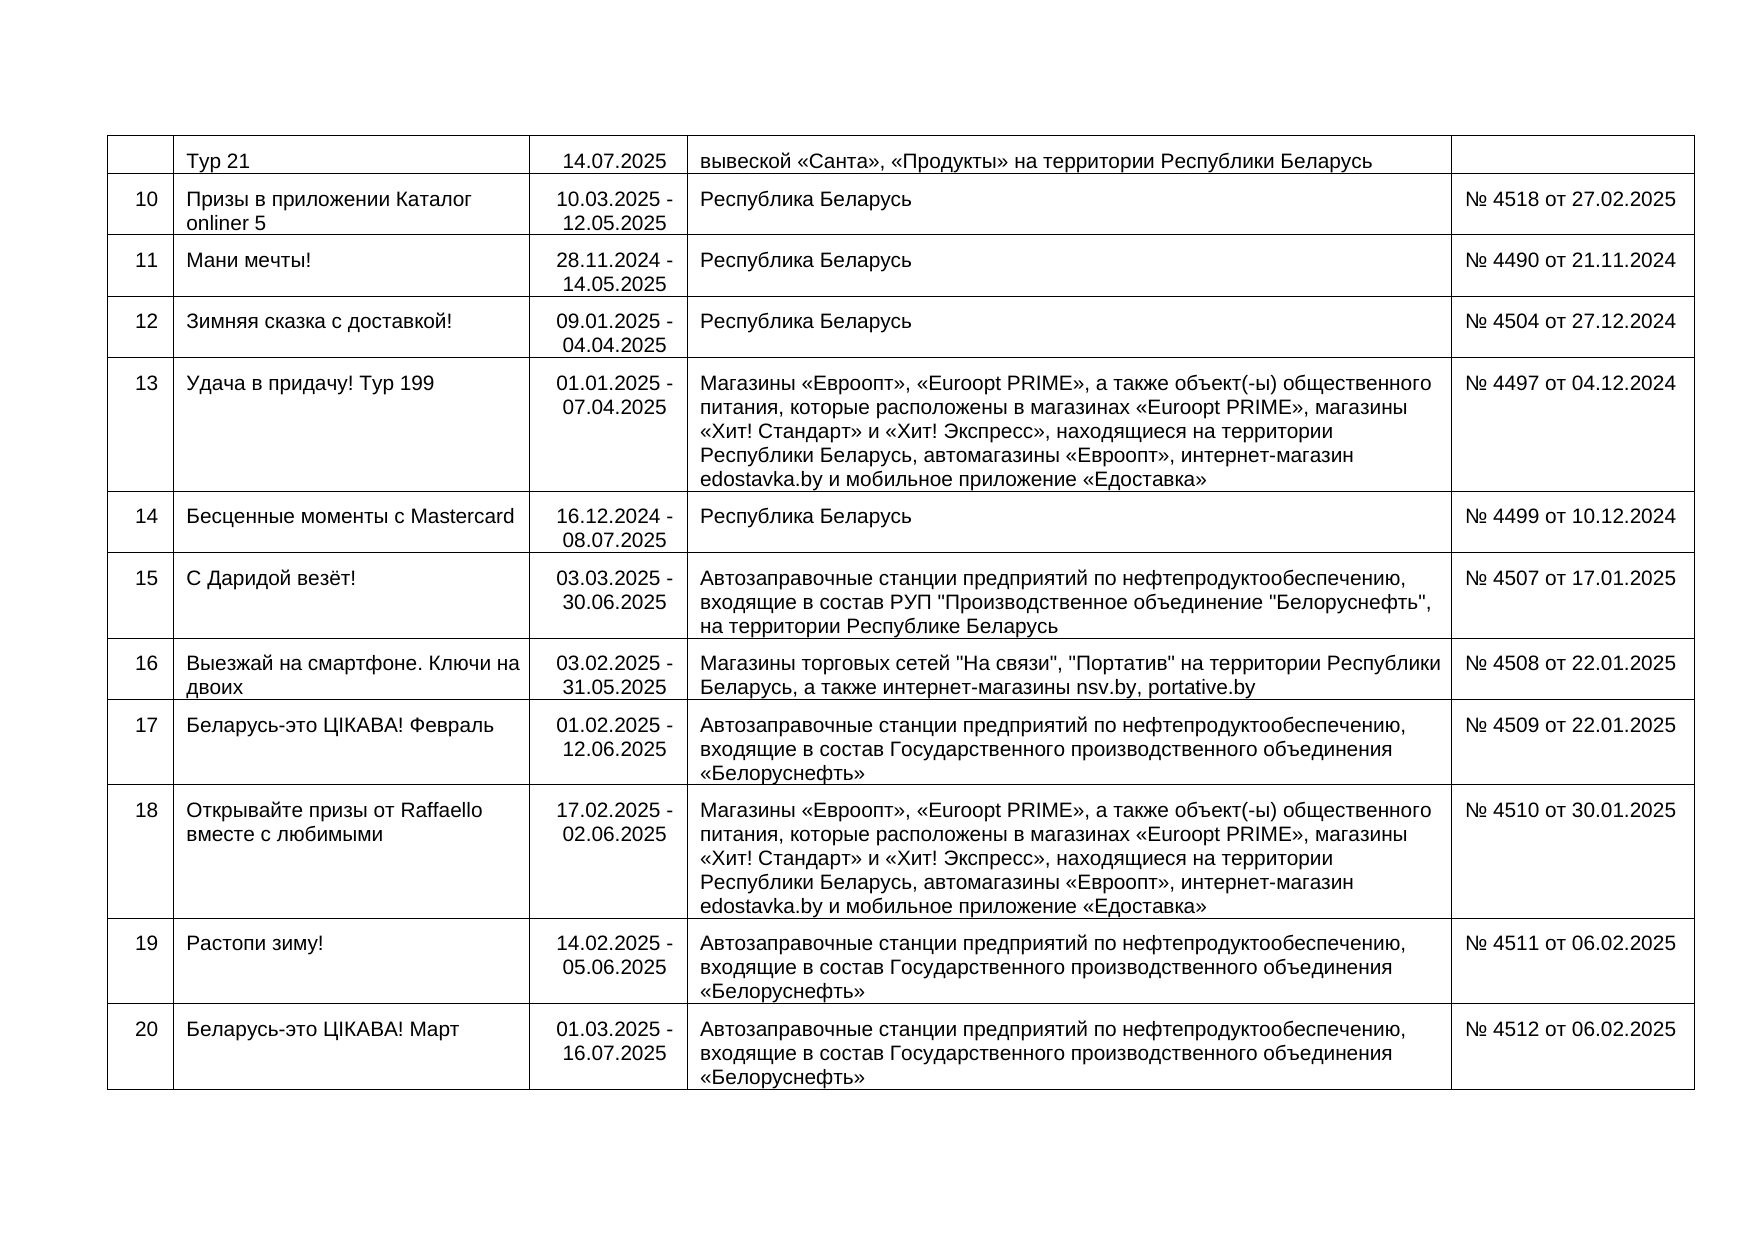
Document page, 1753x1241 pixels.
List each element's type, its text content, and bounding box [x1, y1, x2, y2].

table_cell Беларусь-это ЦIКАВА! Март [174, 1004, 529, 1088]
table_cell 14 [108, 492, 173, 552]
table_cell Магазины торговых сетей "На связи", "Портатив" на территории Республики Беларусь, а также интернет-магазины nsv.by, portative.by [688, 639, 1451, 699]
table_cell 12 [108, 297, 173, 357]
table_cell Зимняя сказка с доставкой! [174, 297, 529, 357]
table_cell 03.03.2025 - 30.06.2025 [530, 553, 687, 637]
table_cell 10.03.2025 - 12.05.2025 [530, 174, 687, 234]
table_cell Призы в приложении Каталог onliner 5 [174, 174, 529, 234]
table_cell С Даридой везёт! [174, 553, 529, 637]
table_cell № 4510 от 30.01.2025 [1452, 785, 1694, 918]
table_cell № 4490 от 21.11.2024 [1452, 235, 1694, 296]
table_cell 28.11.2024 - 14.05.2025 [530, 235, 687, 296]
table_cell 09.01.2025 - 04.04.2025 [530, 297, 687, 357]
table_cell Республика Беларусь [688, 174, 1451, 234]
table_cell № 4507 от 17.01.2025 [1452, 553, 1694, 637]
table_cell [688, 136, 1451, 173]
table_cell 01.03.2025 - 16.07.2025 [530, 1004, 687, 1088]
table_cell 18 [108, 785, 173, 918]
table_cell Автозаправочные станции предприятий по нефтепродуктообеспечению, входящие в состав Государственного производственного объединения «Белоруснефть» [688, 919, 1451, 1003]
table_cell 16.12.2024 - 08.07.2025 [530, 492, 687, 552]
table_cell Республика Беларусь [688, 297, 1451, 357]
table_cell 01.01.2025 - 07.04.2025 [530, 358, 687, 491]
table_cell 19 [108, 919, 173, 1003]
table_cell 17.02.2025 - 02.06.2025 [530, 785, 687, 918]
table_cell 03.02.2025 - 31.05.2025 [530, 639, 687, 699]
table_cell 17 [108, 700, 173, 784]
table_cell Открывайте призы от Raffaello вместе с любимыми [174, 785, 529, 918]
table_cell № 4504 от 27.12.2024 [1452, 297, 1694, 357]
table_cell Растопи зиму! [174, 919, 529, 1003]
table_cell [530, 136, 687, 173]
table_cell № 4518 от 27.02.2025 [1452, 174, 1694, 234]
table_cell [1452, 136, 1694, 173]
table_cell № 4508 от 22.01.2025 [1452, 639, 1694, 699]
table_cell Беларусь-это ЦIКАВА! Февраль [174, 700, 529, 784]
table_cell Автозаправочные станции предприятий по нефтепродуктообеспечению, входящие в состав Государственного производственного объединения «Белоруснефть» [688, 700, 1451, 784]
table_cell 11 [108, 235, 173, 296]
table_cell Выезжай на смартфоне. Ключи на двоих [174, 639, 529, 699]
table_cell 01.02.2025 - 12.06.2025 [530, 700, 687, 784]
table_cell Удача в придачу! Тур 199 [174, 358, 529, 491]
table_cell № 4499 от 10.12.2024 [1452, 492, 1694, 552]
table_cell Автозаправочные станции предприятий по нефтепродуктообеспечению, входящие в состав РУП "Производственное объединение "Белоруснефть", на территории Республике Беларусь [688, 553, 1451, 637]
table_cell Автозаправочные станции предприятий по нефтепродуктообеспечению, входящие в состав Государственного производственного объединения «Белоруснефть» [688, 1004, 1451, 1088]
table_cell Республика Беларусь [688, 235, 1451, 296]
table_cell Бесценные моменты с Mastercard [174, 492, 529, 552]
table_cell 14.02.2025 - 05.06.2025 [530, 919, 687, 1003]
table_cell 16 [108, 639, 173, 699]
table_cell № 4512 от 06.02.2025 [1452, 1004, 1694, 1088]
table_cell № 4511 от 06.02.2025 [1452, 919, 1694, 1003]
table_cell 13 [108, 358, 173, 491]
table_cell 20 [108, 1004, 173, 1088]
table_cell № 4497 от 04.12.2024 [1452, 358, 1694, 491]
table_cell № 4509 от 22.01.2025 [1452, 700, 1694, 784]
table_cell 10 [108, 174, 173, 234]
table_cell 9 [108, 136, 173, 173]
table_cell Мани мечты! [174, 235, 529, 296]
table_cell 15 [108, 553, 173, 637]
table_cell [174, 136, 529, 173]
table_cell Республика Беларусь [688, 492, 1451, 552]
